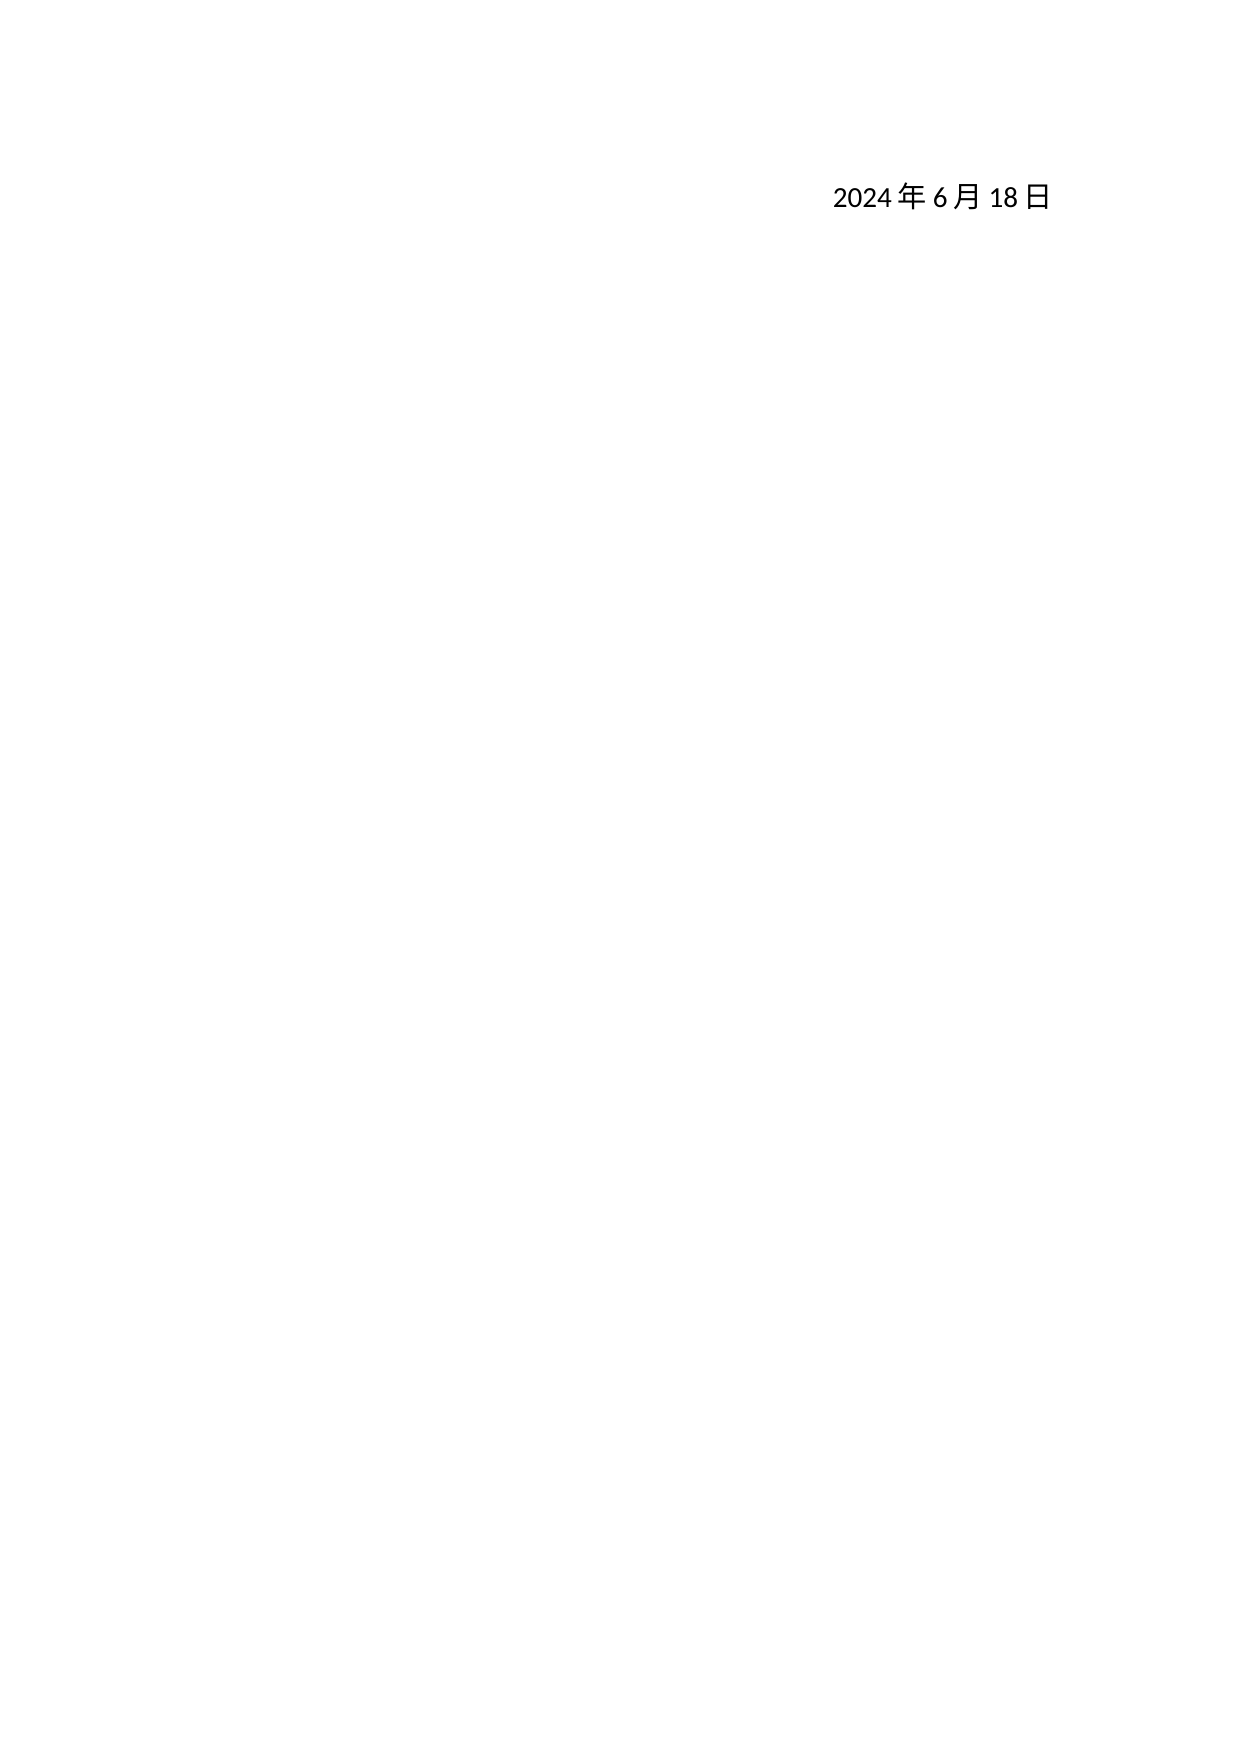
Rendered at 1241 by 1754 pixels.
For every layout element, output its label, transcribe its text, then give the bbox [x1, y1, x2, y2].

text 2024年6月18日 [187, 162, 1053, 227]
